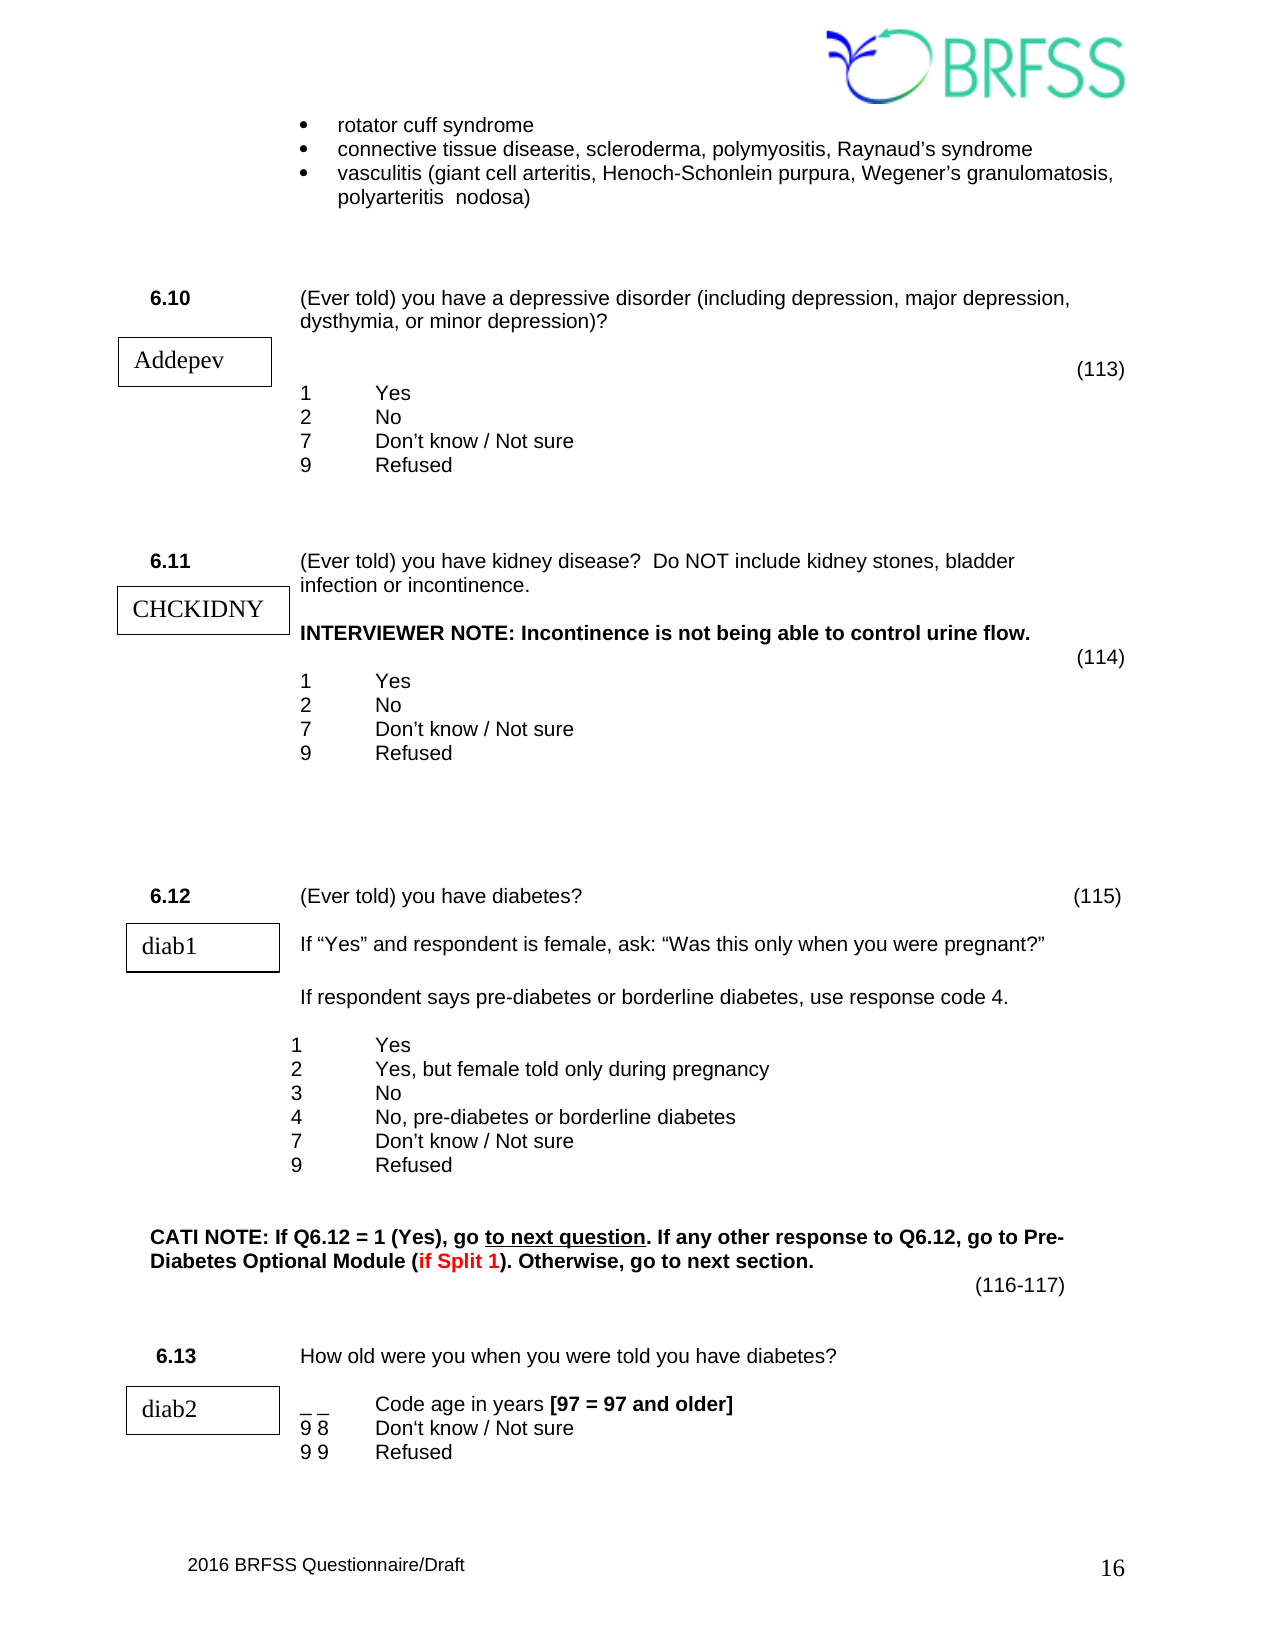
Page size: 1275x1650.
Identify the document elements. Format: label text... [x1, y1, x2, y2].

text 7 Don’t know / Not sure [300, 429, 1125, 453]
text 3 No [150, 1081, 1125, 1105]
text 9 Refused [300, 453, 1125, 477]
text 9 Refused [300, 741, 1125, 764]
text 7 Don’t know / Not sure [150, 1129, 1125, 1153]
text (116-117) [150, 1272, 1125, 1296]
list rotator cuff syndrome [300, 112, 1125, 137]
text 9 8 Don‘t know / Not sure [300, 1416, 1125, 1440]
text 1 Yes [300, 381, 1125, 405]
text 1 Yes [150, 1033, 1125, 1057]
list connective tissue disease, scleroderma, polymyositis, Raynaud’s syndrome [300, 137, 1125, 161]
text 1 Yes [300, 669, 1125, 693]
text 2 Yes, but female told only during pregnancy [150, 1057, 1125, 1081]
text 6.12 (Ever told) you have diabetes? (115) [150, 884, 1125, 908]
list vasculitis (giant cell arteritis, Henoch-Schonlein purpura, Wegener’s granulomatosis, polyarteritis nodosa) [300, 161, 1125, 209]
text CATI NOTE: If Q6.12 = 1 (Yes), go to next question. If any other response to Q6.12, go to Pre-Diabetes Optional Module (if Split 1). Otherwise, go to next section. [150, 1224, 1125, 1272]
text 6.11 (Ever told) you have kidney disease? Do NOT include kidney stones, bladder infection or incontinence. [150, 549, 1095, 597]
text 7 Don’t know / Not sure [300, 717, 1125, 741]
text 2 No [300, 405, 1125, 429]
text If respondent says pre-diabetes or borderline diabetes, use response code 4. [262, 985, 1125, 1009]
picture [826, 28, 1125, 104]
text 2 No [300, 693, 1125, 717]
text If “Yes” and respondent is female, ask: “Was this only when you were pregnant?” [280, 932, 1125, 956]
text 6.10 (Ever told) you have a depressive disorder (including depression, major depression, dysthymia, or minor depression)? [150, 285, 1095, 333]
text 9 9 Refused [300, 1440, 1125, 1464]
text INTERVIEWER NOTE: Incontinence is not being able to control urine flow. [300, 621, 1095, 645]
text 4 No, pre-diabetes or borderline diabetes [150, 1105, 1125, 1129]
text (113) [272, 357, 1125, 381]
text (114) [262, 645, 1125, 669]
text 9 Refused [150, 1153, 1125, 1177]
text _ _ Code age in years [97 = 97 and older] [300, 1392, 1125, 1416]
text 6.13 How old were you when you were told you have diabetes? [150, 1344, 1125, 1368]
